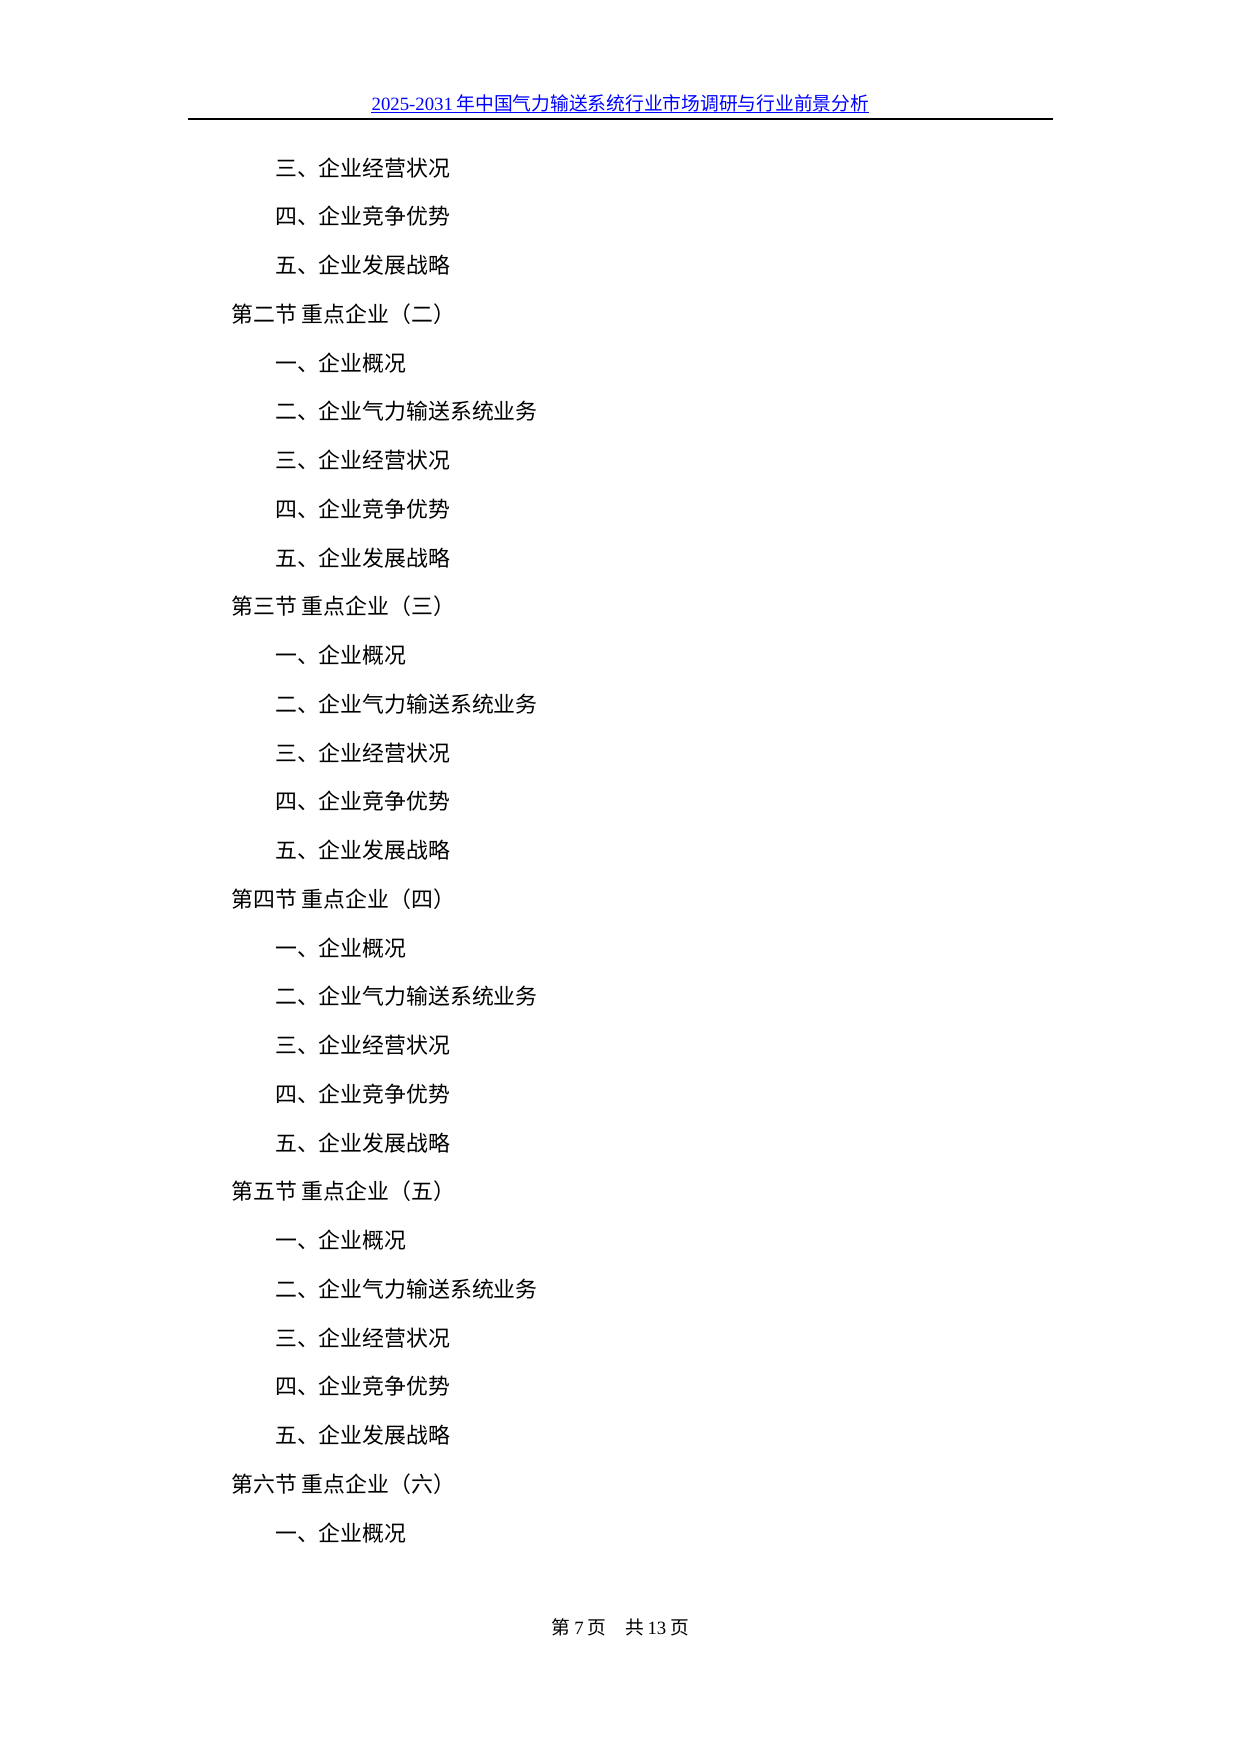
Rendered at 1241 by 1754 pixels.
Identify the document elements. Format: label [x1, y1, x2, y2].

text [187, 150, 1053, 1548]
